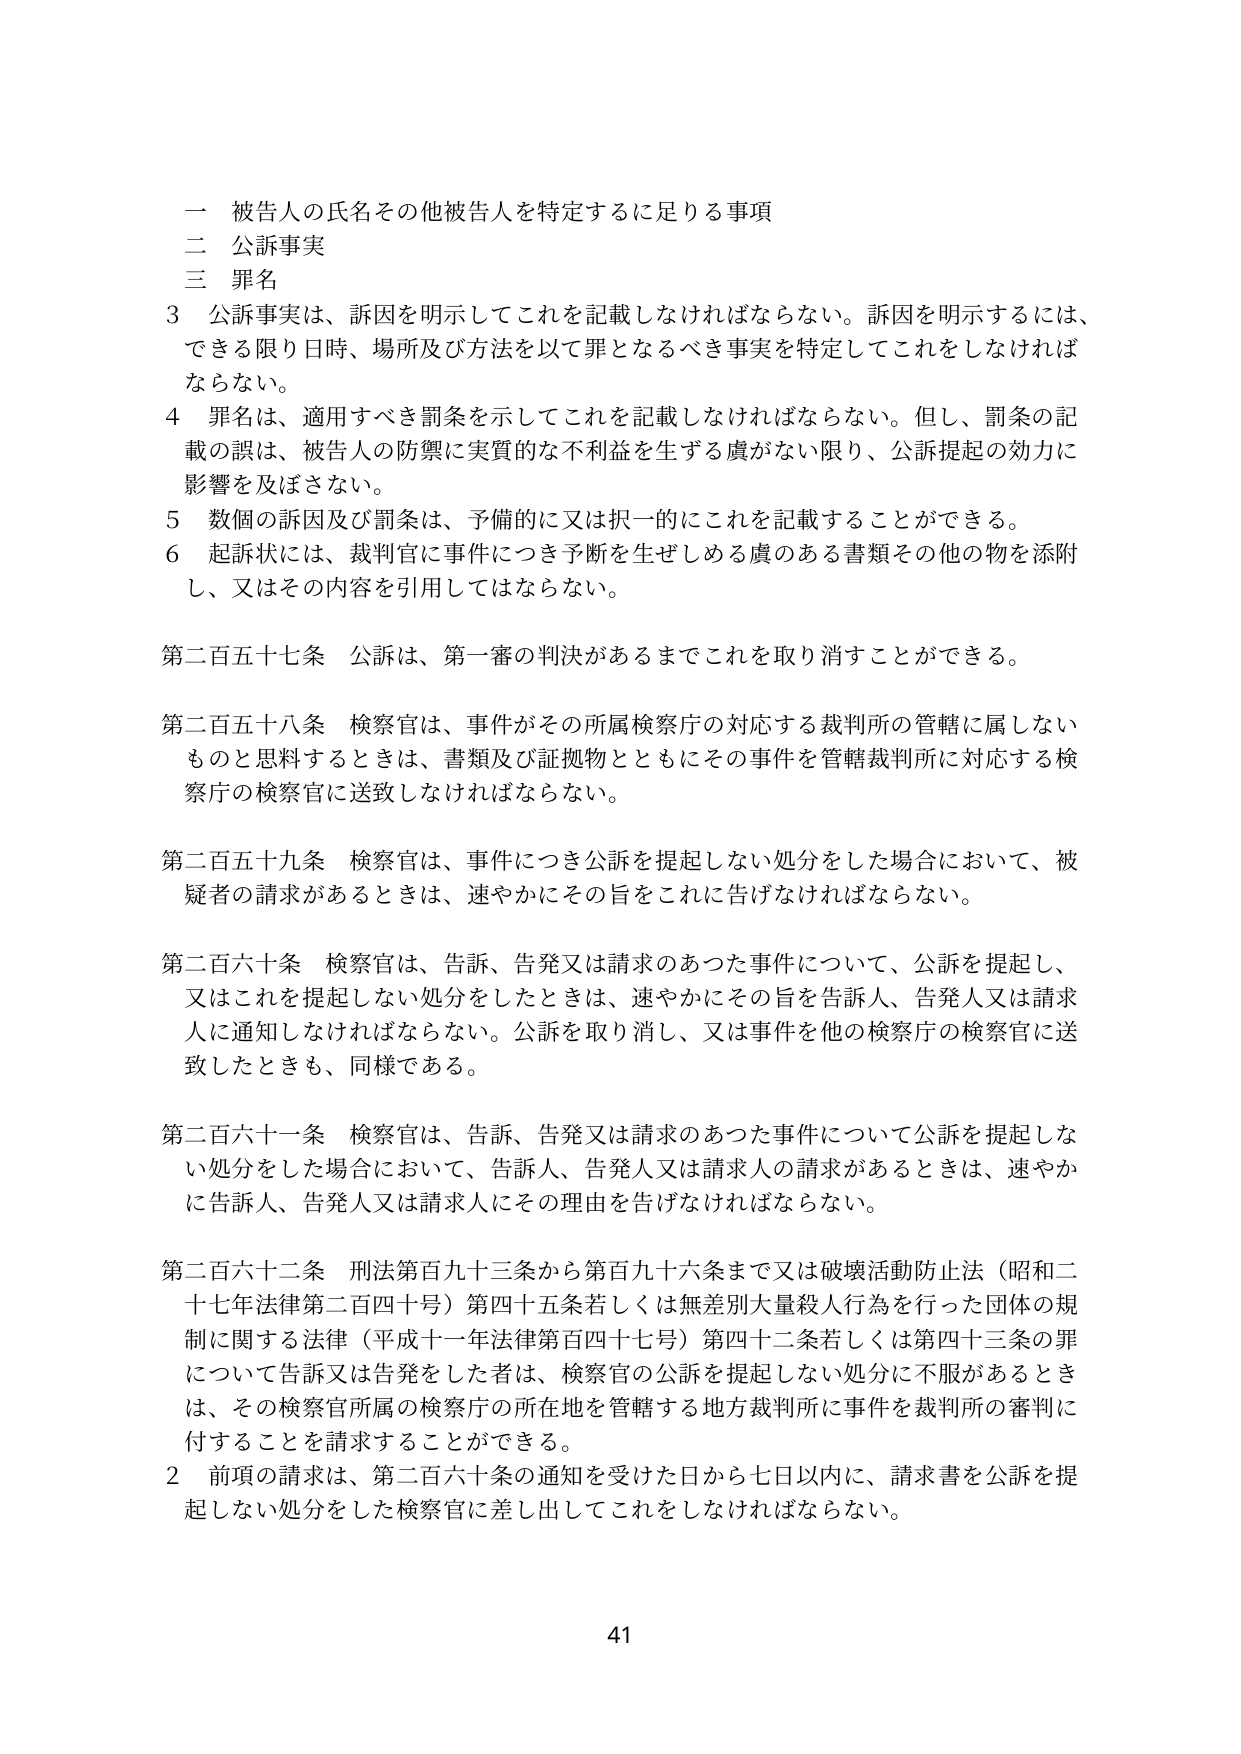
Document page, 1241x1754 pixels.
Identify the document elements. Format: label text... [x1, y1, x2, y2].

text ５ 数個の訴因及び罰条は、予備的に又は択一的にこれを記載することができる。 [161, 501, 1079, 535]
text ４ 罪名は、適用すべき罰条を示してこれを記載しなければならない。但し、罰条の記載の誤は、被告人の防禦に実質的な不利益を生ずる虞がない限り、公訴提起の効力に影響を及ぼさない。 [161, 399, 1079, 501]
text 第二百五十八条 検察官は、事件がその所属検察庁の対応する裁判所の管轄に属しないものと思料するときは、書類及び証拠物とともにその事件を管轄裁判所に対応する検察庁の検察官に送致しなければならない。 [161, 706, 1079, 809]
text 第二百六十二条 刑法第百九十三条から第百九十六条まで又は破壊活動防止法（昭和二十七年法律第二百四十号）第四十五条若しくは無差別大量殺人行為を行った団体の規制に関する法律（平成十一年法律第百四十七号）第四十二条若しくは第四十三条の罪について告訴又は告発をした者は、検察官の公訴を提起しない処分に不服があるときは、その検察官所属の検察庁の所在地を管轄する地方裁判所に事件を裁判所の審判に付することを請求することができる。 [161, 1253, 1079, 1458]
text 第二百五十七条 公訴は、第一審の判決があるまでこれを取り消すことができる。 [161, 638, 1079, 672]
text 第二百六十条 検察官は、告訴、告発又は請求のあつた事件について、公訴を提起し、又はこれを提起しない処分をしたときは、速やかにその旨を告訴人、告発人又は請求人に通知しなければならない。公訴を取り消し、又は事件を他の検察庁の検察官に送致したときも、同様である。 [161, 945, 1079, 1082]
text 二 公訴事実 [184, 228, 1079, 262]
text ３ 公訴事実は、訴因を明示してこれを記載しなければならない。訴因を明示するには、できる限り日時、場所及び方法を以て罪となるべき事実を特定してこれをしなければならない。 [161, 296, 1079, 399]
text 第二百五十九条 検察官は、事件につき公訴を提起しない処分をした場合において、被疑者の請求があるときは、速やかにその旨をこれに告げなければならない。 [161, 843, 1079, 911]
text 一 被告人の氏名その他被告人を特定するに足りる事項 [184, 194, 1079, 228]
text ２ 前項の請求は、第二百六十条の通知を受けた日から七日以内に、請求書を公訴を提起しない処分をした検察官に差し出してこれをしなければならない。 [161, 1458, 1079, 1526]
text 三 罪名 [184, 262, 1079, 296]
text 第二百六十一条 検察官は、告訴、告発又は請求のあつた事件について公訴を提起しない処分をした場合において、告訴人、告発人又は請求人の請求があるときは、速やかに告訴人、告発人又は請求人にその理由を告げなければならない。 [161, 1116, 1079, 1219]
text ６ 起訴状には、裁判官に事件につき予断を生ぜしめる虞のある書類その他の物を添附し、又はその内容を引用してはならない。 [161, 535, 1079, 604]
